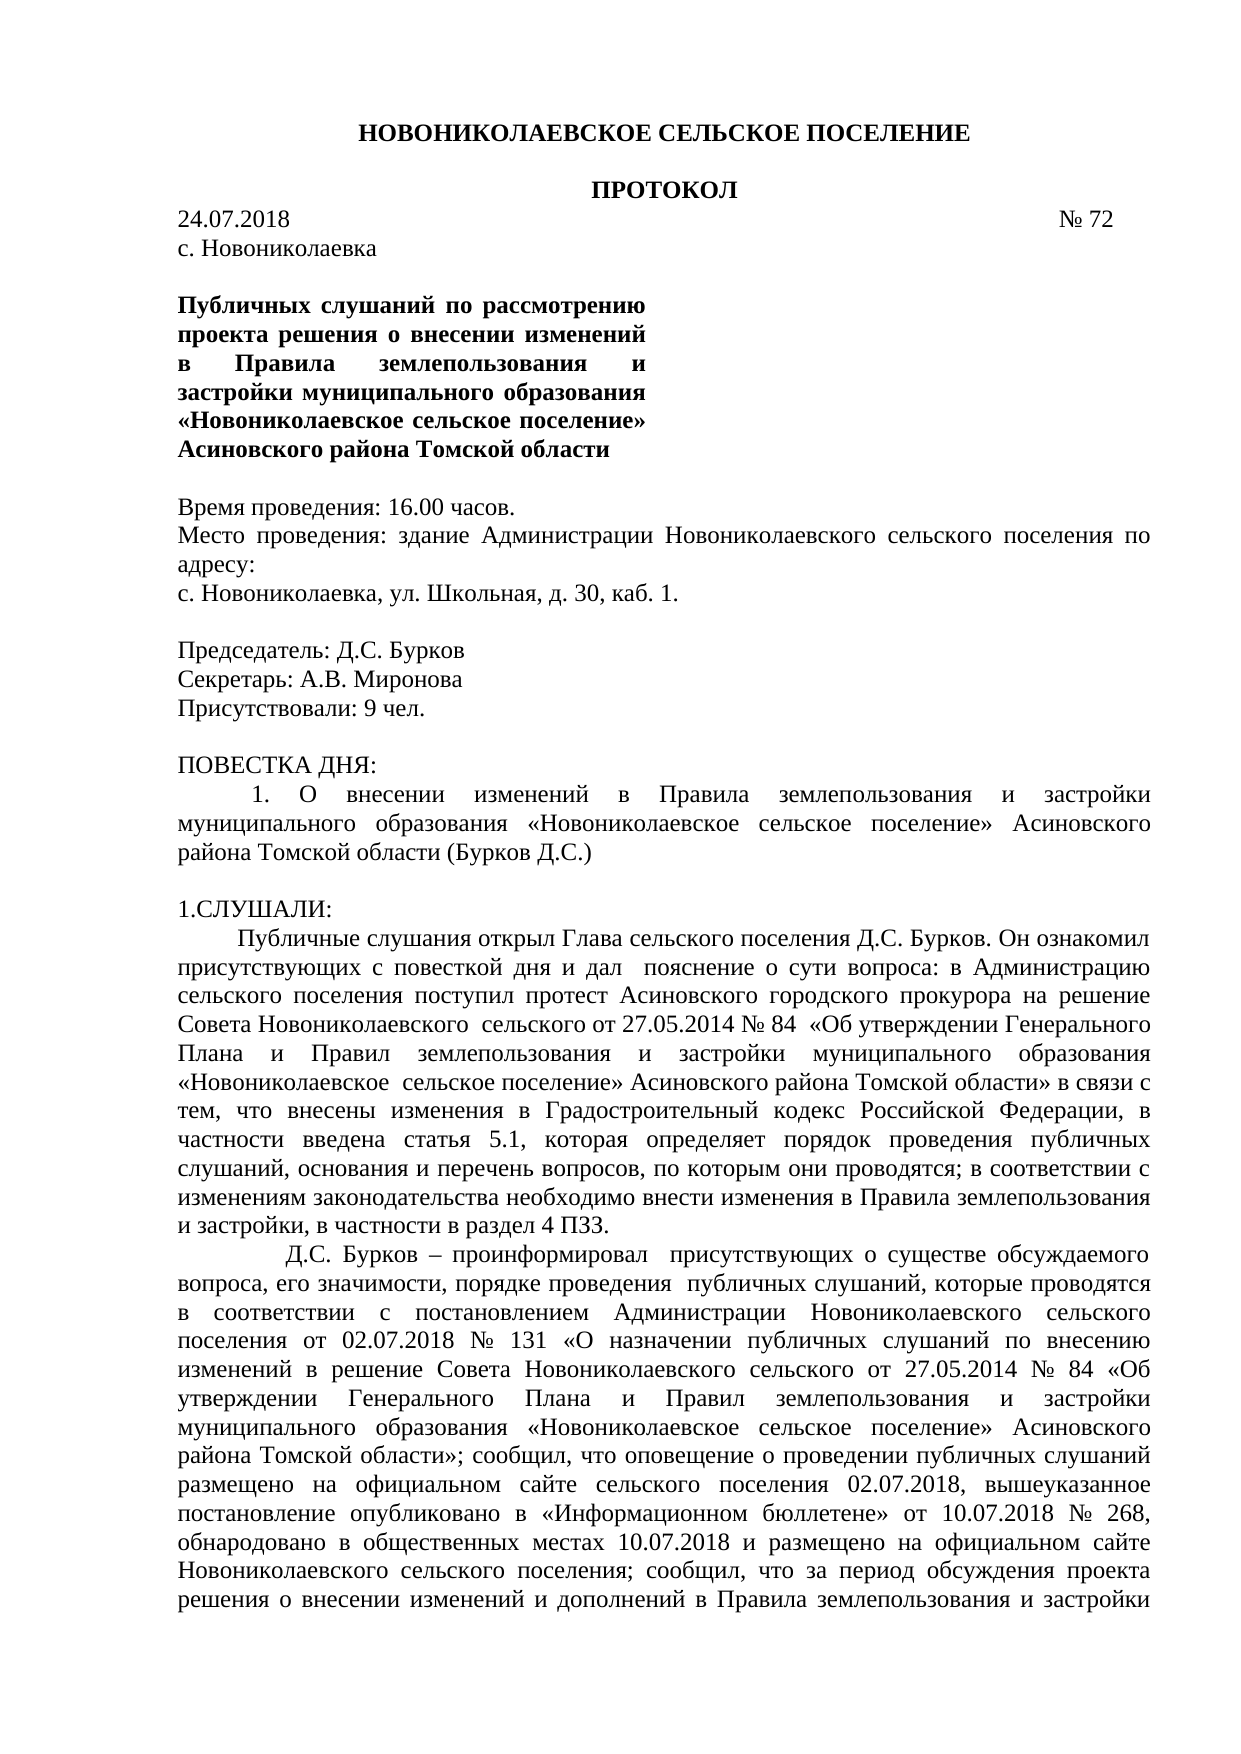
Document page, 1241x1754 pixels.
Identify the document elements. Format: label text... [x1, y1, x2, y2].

text 1. О внесении изменений в Правила землепользования и застройки муниципального образования «Новониколаевское сельское поселение» Асиновского района Томской области (Бурков Д.С.) [177, 779, 1152, 866]
text Время проведения: 16.00 часов. [177, 492, 1152, 521]
text 24.07.2018 № 72 [177, 204, 1152, 233]
text Присутствовали: 9 чел. [177, 693, 1152, 722]
text ПОВЕСТКА ДНЯ: [177, 751, 1152, 779]
text НОВОНИКОЛАЕВСКОЕ СЕЛЬСКОЕ ПОСЕЛЕНИЕ [177, 118, 1152, 147]
text Председатель: Д.С. Бурков [177, 636, 1152, 664]
text 1.СЛУШАЛИ: [177, 894, 1152, 923]
text Секретарь: А.В. Миронова [177, 664, 1152, 693]
text с. Новониколаевка, ул. Школьная, д. 30, каб. 1. [177, 578, 1152, 607]
text с. Новониколаевка [177, 233, 646, 262]
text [177, 1239, 1152, 1613]
text ПРОТОКОЛ [177, 176, 1152, 204]
text Место проведения: здание Администрации Новониколаевского сельского поселения по адресу: [177, 521, 1152, 578]
text Публичных слушаний по рассмотрению проекта решения о внесении изменений в Правила землепользования и застройки муниципального образования «Новониколаевское сельское поселение» Асиновского района Томской области [177, 291, 646, 463]
text Публичные слушания открыл Глава сельского поселения Д.С. Бурков. Он ознакомил присутствующих с повесткой дня и дал пояснение о сути вопроса: в Администрацию сельского поселения поступил протест Асиновского городского прокурора на решение Совета Новониколаевского сельского от 27.05.2014 № 84 «Об утверждении Генерального Плана и Правил землепользования и застройки муниципального образования «Новониколаевское сельское поселение» Асиновского района Томской области» в связи с тем, что внесены изменения в Градостроительный кодекс Российской Федерации, в частности введена статья 5.1, которая определяет порядок проведения публичных слушаний, основания и перечень вопросов, по которым они проводятся; в соответствии с изменениям законодательства необходимо внести изменения в Правила землепользования и застройки, в частности в раздел 4 ПЗЗ. [177, 923, 1152, 1239]
